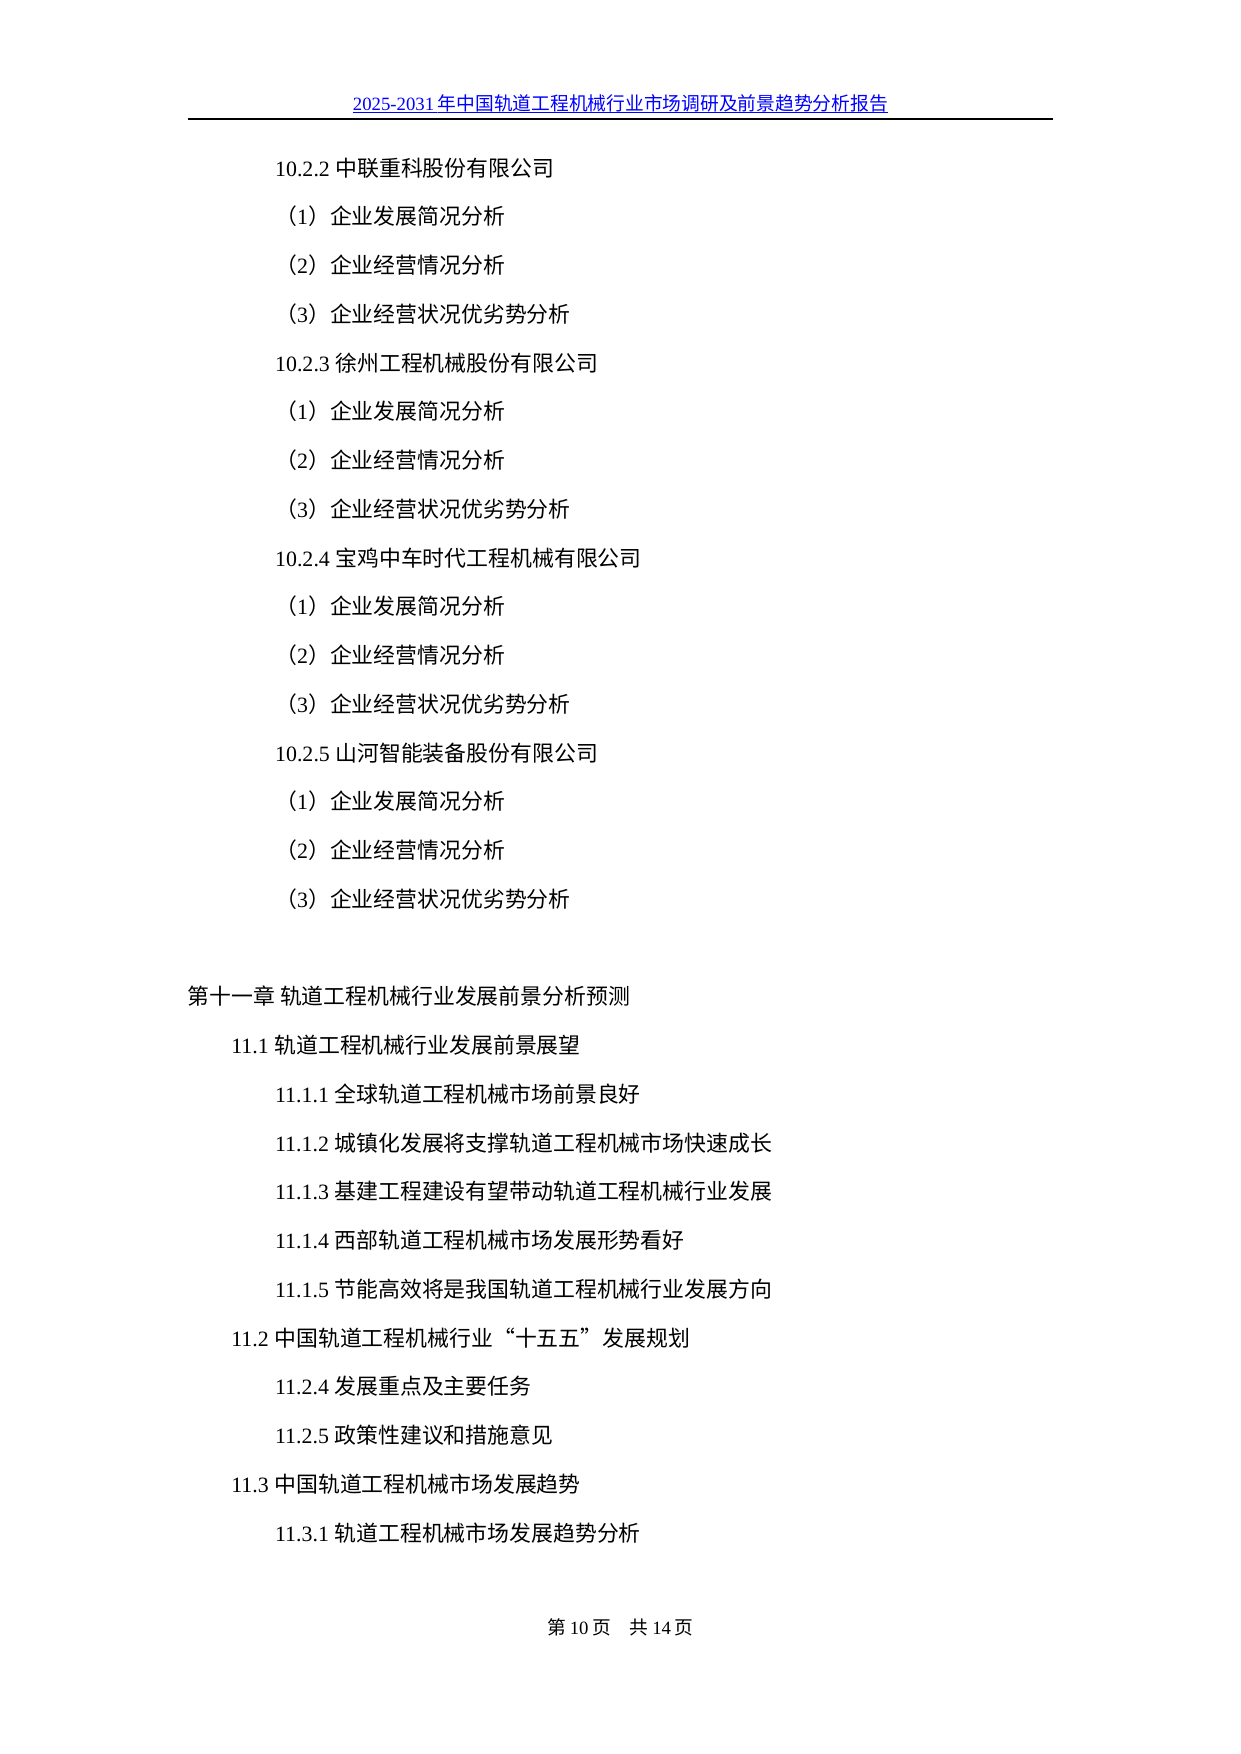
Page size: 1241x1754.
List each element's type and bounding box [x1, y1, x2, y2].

text [187, 150, 1053, 1548]
